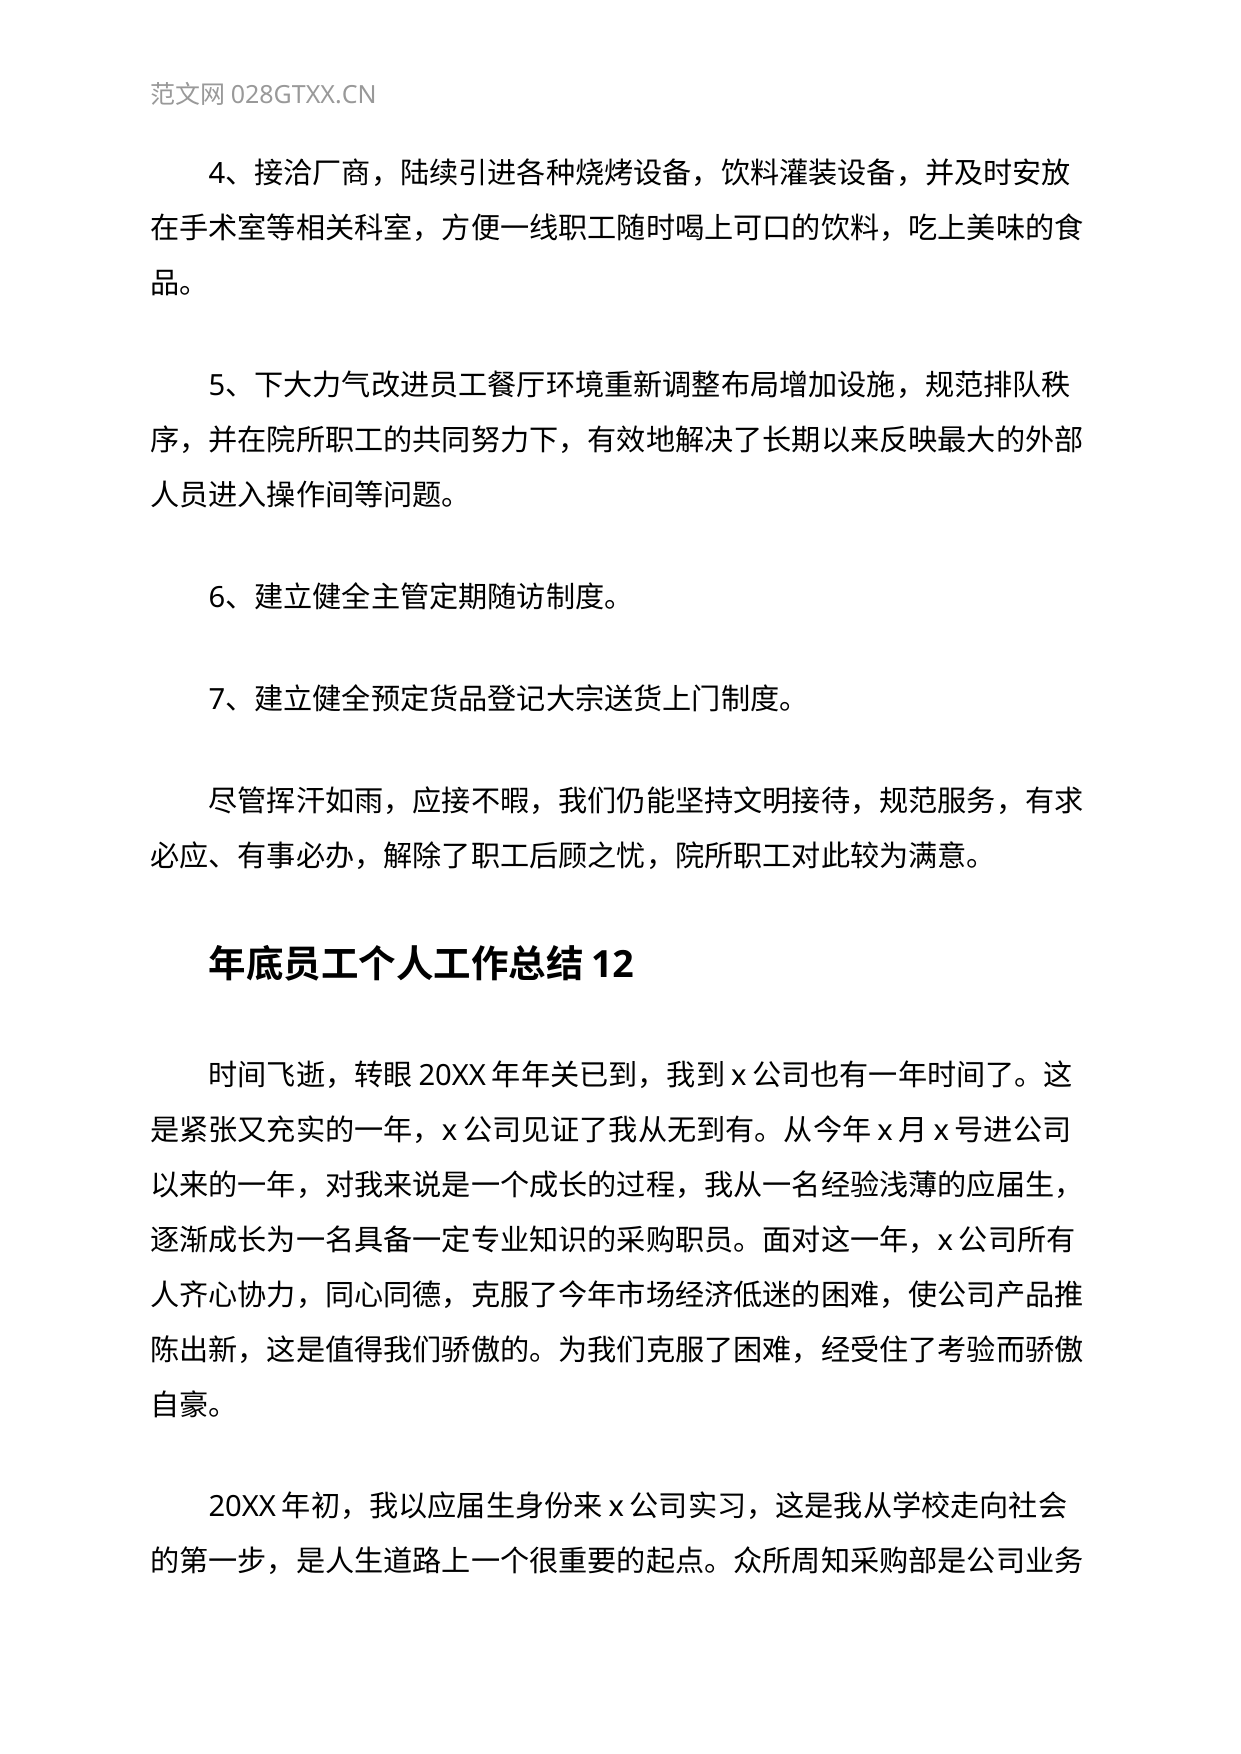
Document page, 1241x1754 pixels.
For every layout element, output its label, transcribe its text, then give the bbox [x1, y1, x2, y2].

text 4、接洽厂商，陆续引进各种烧烤设备，饮料灌装设备，并及时安放在手术室等相关科室，方便一线职工随时喝上可口的饮料，吃上美味的食品。 [150, 150, 1090, 302]
text 年底员工个人工作总结12 [150, 934, 1090, 988]
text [150, 1483, 1090, 1580]
text 尽管挥汗如雨，应接不暇，我们仍能坚持文明接待，规范服务，有求必应、有事必办，解除了职工后顾之忧，院所职工对此较为满意。 [150, 777, 1090, 874]
text 7、建立健全预定货品登记大宗送货上门制度。 [150, 675, 1090, 718]
text 5、下大力气改进员工餐厅环境重新调整布局增加设施，规范排队秩序，并在院所职工的共同努力下，有效地解决了长期以来反映最大的外部人员进入操作间等问题。 [150, 362, 1090, 514]
text 时间飞逝，转眼20XX年年关已到，我到x公司也有一年时间了。这是紧张又充实的一年，x公司见证了我从无到有。从今年x月x号进公司以来的一年，对我来说是一个成长的过程，我从一名经验浅薄的应届生，逐渐成长为一名具备一定专业知识的采购职员。面对这一年，x公司所有人齐心协力，同心同德，克服了今年市场经济低迷的困难，使公司产品推陈出新，这是值得我们骄傲的。为我们克服了困难，经受住了考验而骄傲自豪。 [150, 1052, 1090, 1423]
text 6、建立健全主管定期随访制度。 [150, 573, 1090, 616]
